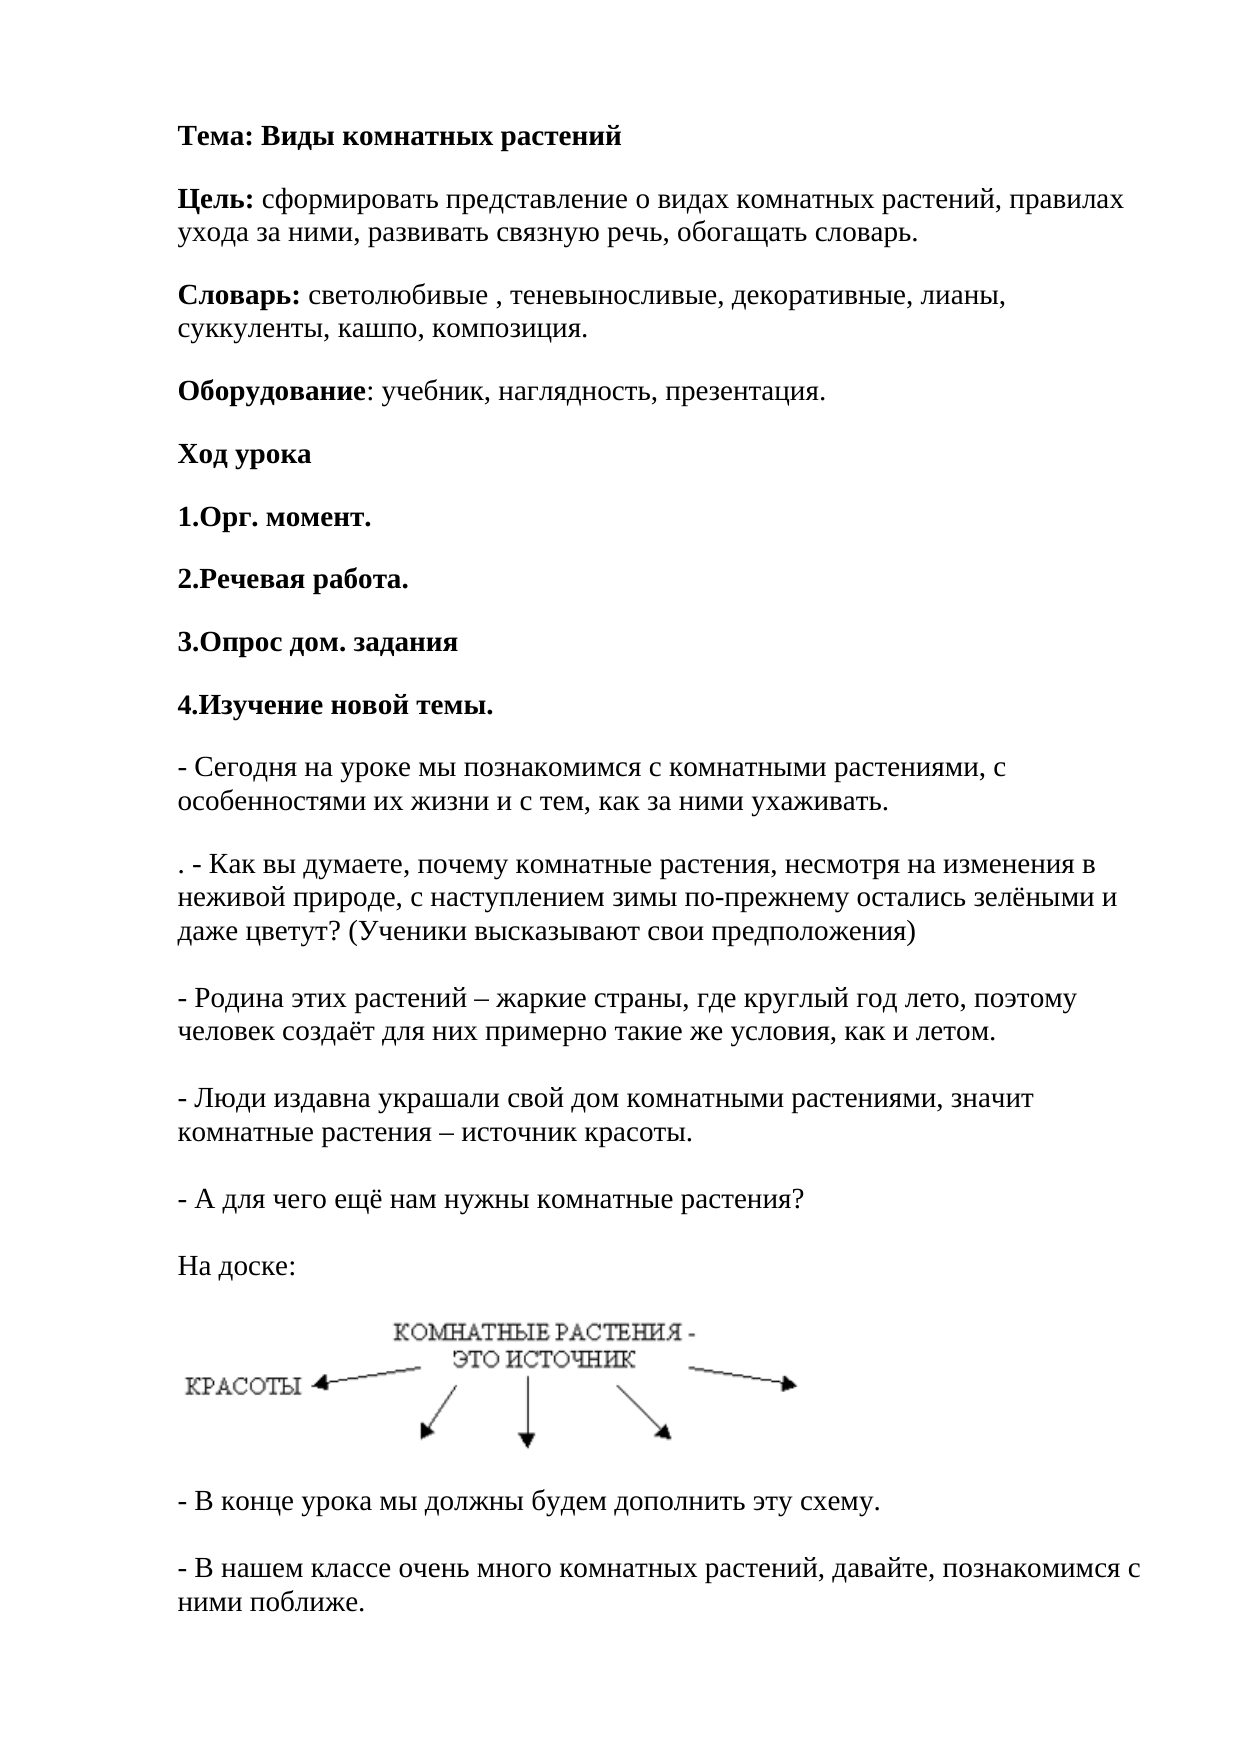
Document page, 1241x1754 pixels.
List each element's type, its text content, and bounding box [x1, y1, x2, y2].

text - Сегодня на уроке мы познакомимся с комнатными растениями, с особенностями их жизни и с тем, как за ними ухаживать. [177, 749, 1152, 817]
text 1.Орг. момент. [177, 499, 1152, 532]
text Ход урока [177, 436, 1152, 469]
text Оборудование: учебник, наглядность, презентация. [177, 373, 1152, 407]
text Словарь: светолюбивые , теневыносливые, декоративные, лианы, суккуленты, кашпо, композиция. [177, 277, 1152, 344]
text 4.Изучение новой темы. [177, 687, 1152, 720]
picture [177, 1315, 803, 1450]
text 2.Речевая работа. [177, 561, 1152, 595]
text Цель: сформировать представление о видах комнатных растений, правилах ухода за ними, развивать связную речь, обогащать словарь. [177, 181, 1152, 248]
text Тема: Виды комнатных растений [177, 118, 1152, 152]
text 3.Опрос дом. задания [177, 624, 1152, 658]
text . - Как вы думаете, почему комнатные растения, несмотря на изменения в неживой природе, с наступлением зимы по-прежнему остались зелёными и даже цветут? (Ученики высказывают свои предположения) - Родина этих растений – жаркие страны, где круглый год лето, поэтому человек создаёт для них примерно такие же условия, как и летом. - Люди издавна украшали свой дом комнатными растениями, значит комнатные растения – источник красоты. - А для чего ещё нам нужны комнатные растения? На доске: - В конце урока мы должны будем дополнить эту схему. - В нашем классе очень много комнатных растений, давайте, познакомимся с ними поближе. [177, 846, 1152, 1617]
